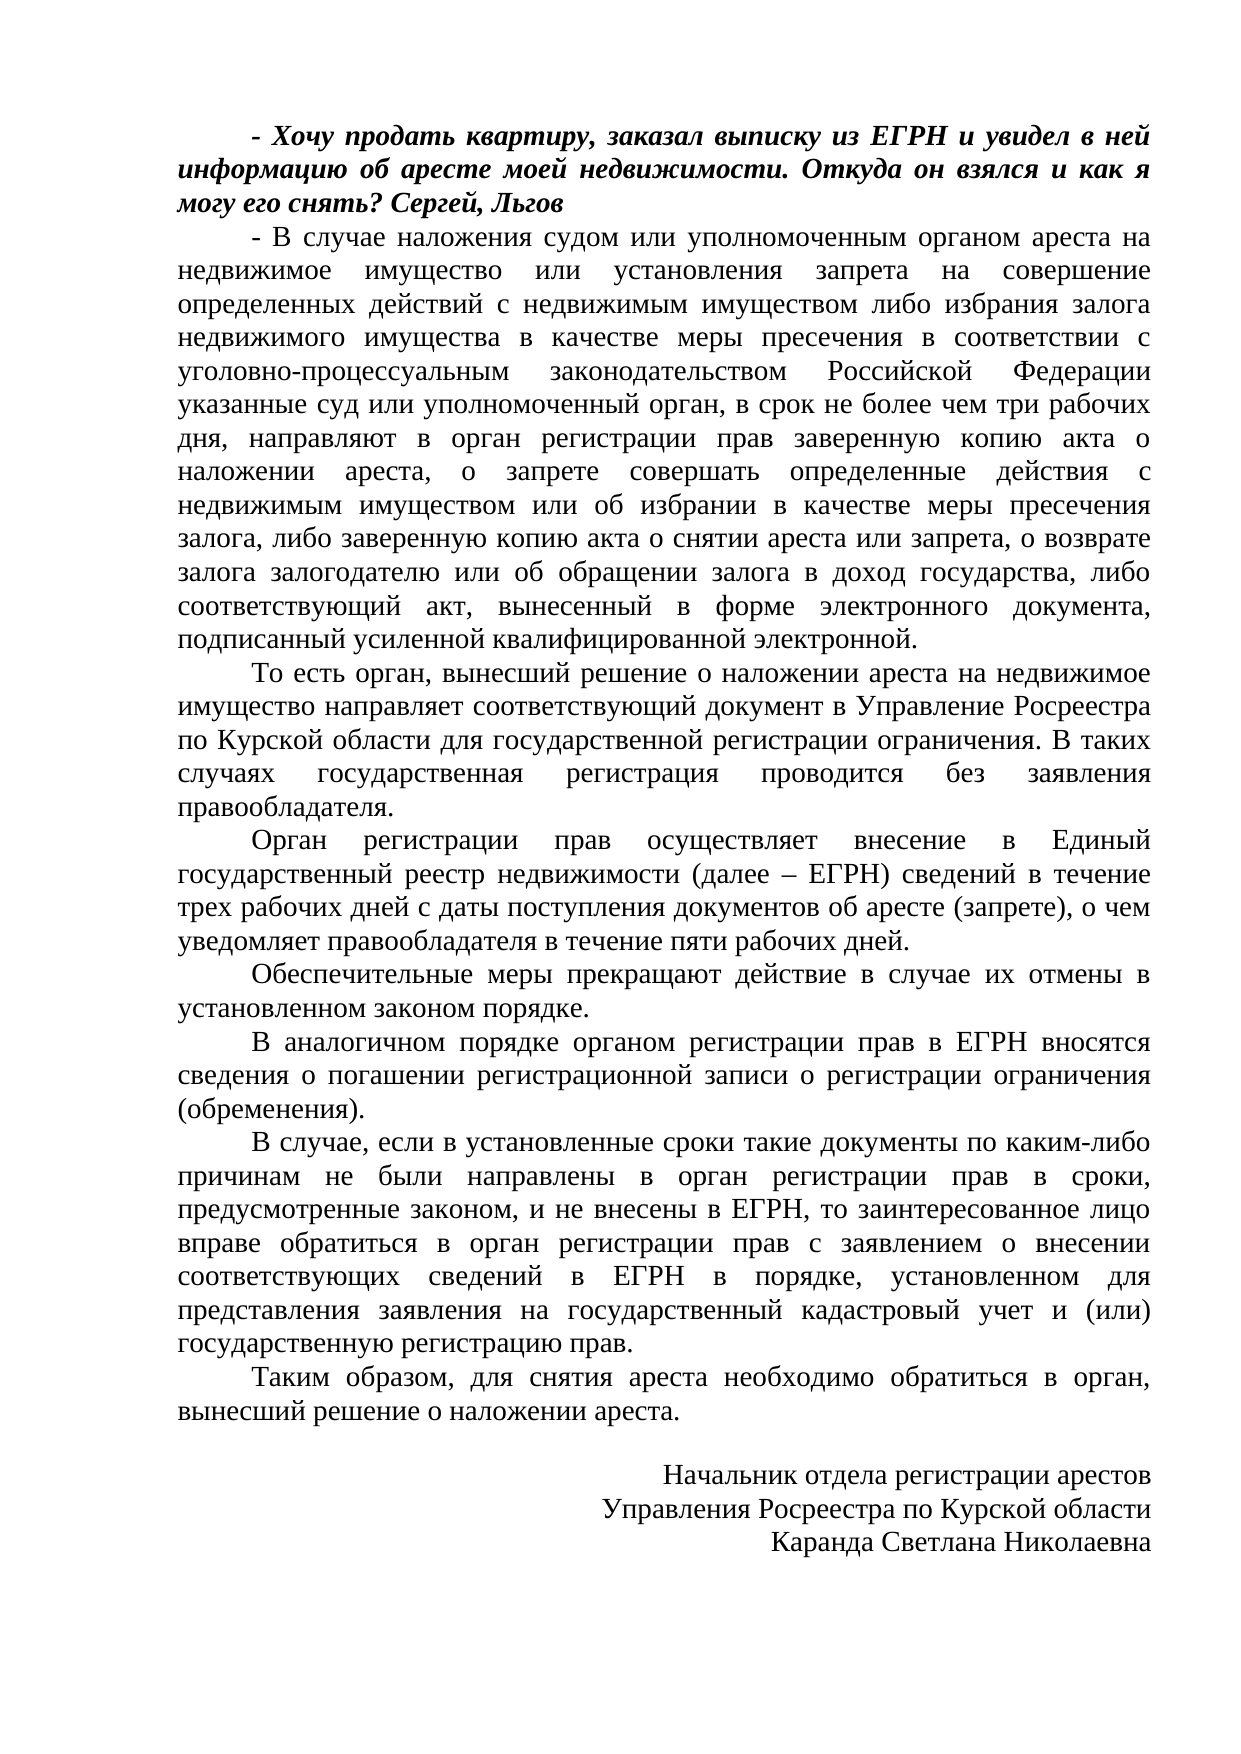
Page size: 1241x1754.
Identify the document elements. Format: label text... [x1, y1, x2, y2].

text То есть орган, вынесший решение о наложении ареста на недвижимое имущество направляет соответствующий документ в Управление Росреестра по Курской области для государственной регистрации ограничения. В таких случаях государственная регистрация проводится без заявления правообладателя. [177, 655, 1152, 822]
text Начальник отдела регистрации арестов [177, 1457, 1152, 1491]
text Таким образом, для снятия ареста необходимо обратиться в орган, вынесший решение о наложении ареста. [177, 1359, 1152, 1426]
text Обеспечительные меры прекращают действие в случае их отмены в установленном законом порядке. [177, 957, 1152, 1024]
text Управления Росреестра по Курской области [177, 1491, 1152, 1524]
text Орган регистрации прав осуществляет внесение в Единый государственный реестр недвижимости (далее – ЕГРН) сведений в течение трех рабочих дней с даты поступления документов об аресте (запрете), о чем уведомляет правообладателя в течение пяти рабочих дней. [177, 822, 1152, 957]
text В аналогичном порядке органом регистрации прав в ЕГРН вносятся сведения о погашении регистрационной записи о регистрации ограничения (обременения). [177, 1024, 1152, 1124]
text Каранда Светлана Николаевна [177, 1524, 1152, 1558]
text - Хочу продать квартиру, заказал выписку из ЕГРН и увидел в ней информацию об аресте моей недвижимости. Откуда он взялся и как я могу его снять? Сергей, Льгов [177, 118, 1152, 219]
text - В случае наложения судом или уполномоченным органом ареста на недвижимое имущество или установления запрета на совершение определенных действий с недвижимым имуществом либо избрания залога недвижимого имущества в качестве меры пресечения в соответствии с уголовно-процессуальным законодательством Российской Федерации указанные суд или уполномоченный орган, в срок не более чем три рабочих дня, направляют в орган регистрации прав заверенную копию акта о наложении ареста, о запрете совершать определенные действия с недвижимым имуществом или об избрании в качестве меры пресечения залога, либо заверенную копию акта о снятии ареста или запрета, о возврате залога залогодателю или об обращении залога в доход государства, либо соответствующий акт, вынесенный в форме электронного документа, подписанный усиленной квалифицированной электронной. [177, 219, 1152, 655]
text В случае, если в установленные сроки такие документы по каким-либо причинам не были направлены в орган регистрации прав в сроки, предусмотренные законом, и не внесены в ЕГРН, то заинтересованное лицо вправе обратиться в орган регистрации прав с заявлением о внесении соответствующих сведений в ЕГРН в порядке, установленном для представления заявления на государственный кадастровый учет и (или) государственную регистрацию прав. [177, 1124, 1152, 1359]
